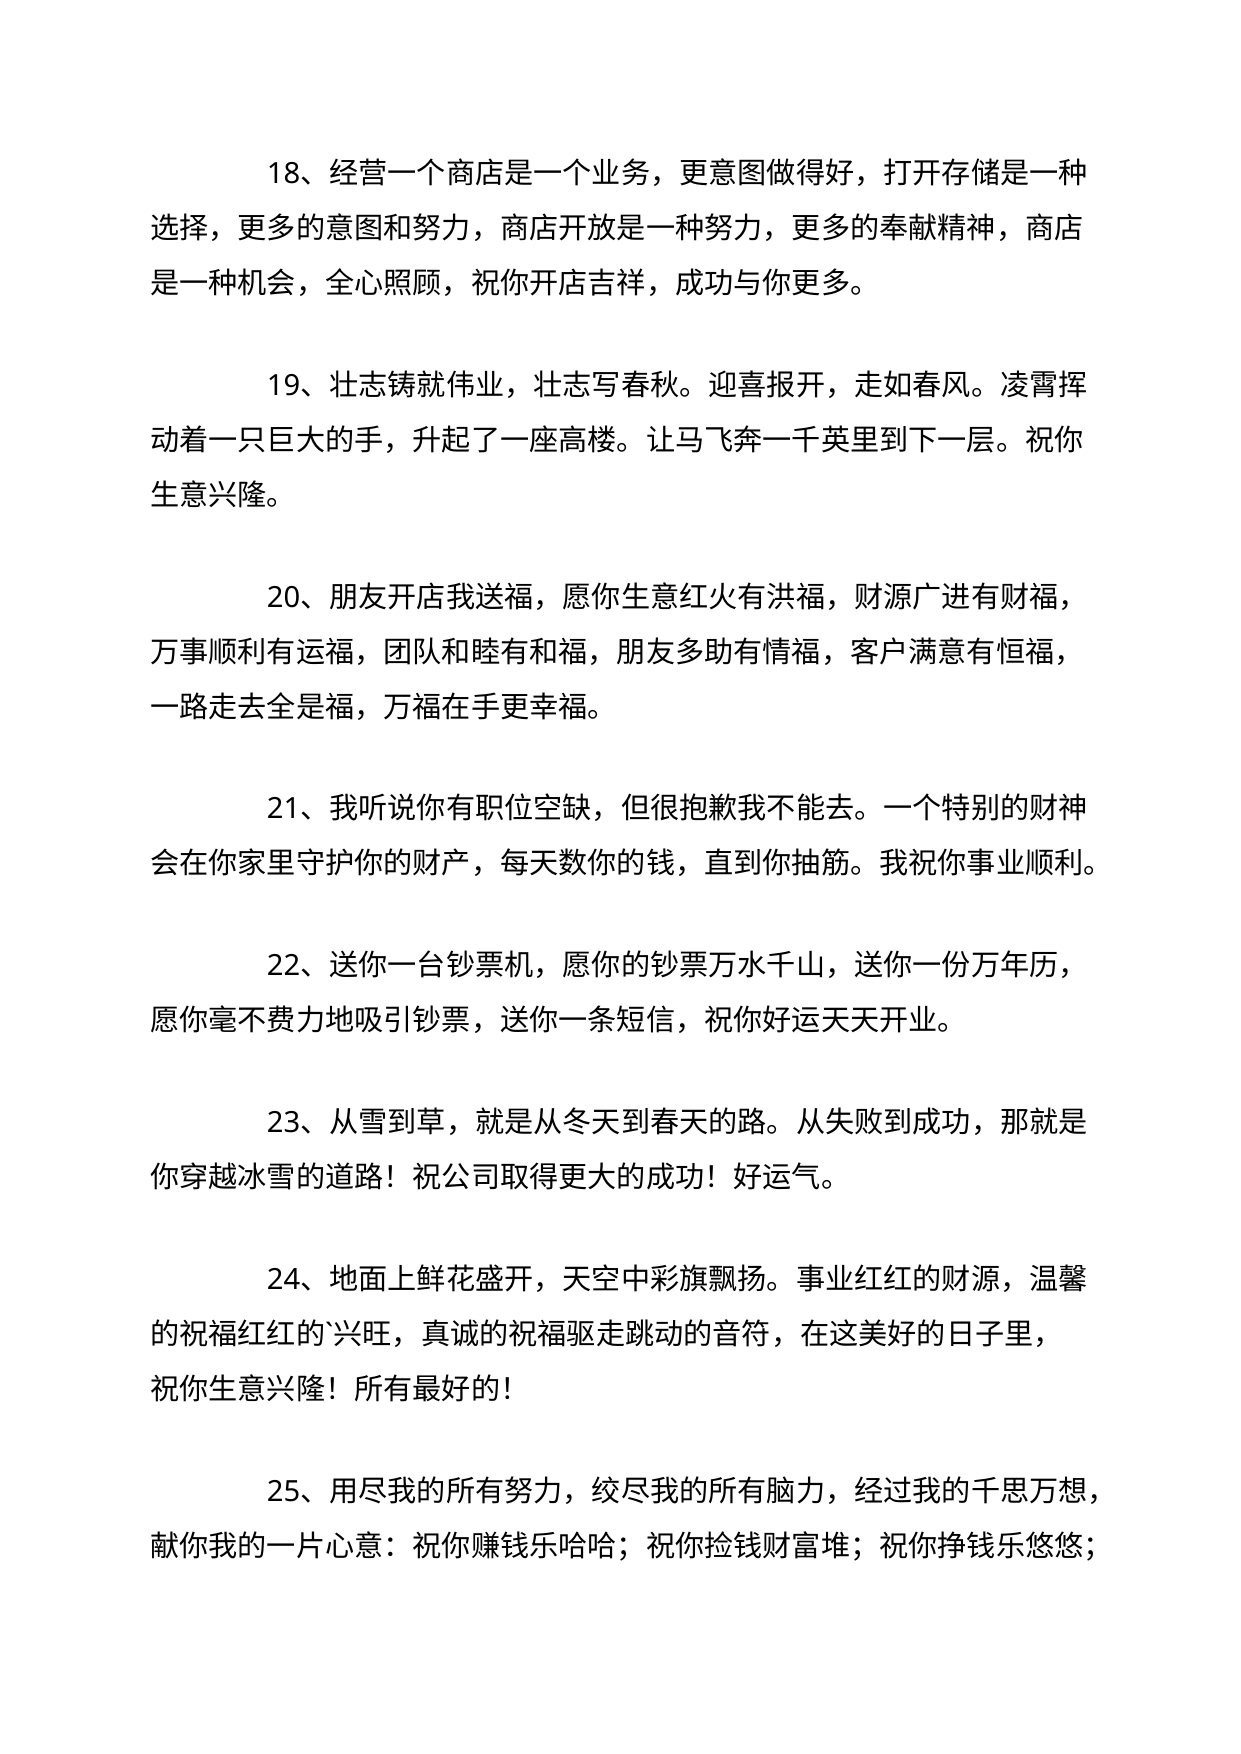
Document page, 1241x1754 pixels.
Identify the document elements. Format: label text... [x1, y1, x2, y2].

text 23、从雪到草，就是从冬天到春天的路。从失败到成功，那就是你穿越冰雪的道路！祝公司取得更大的成功！好运气。 [150, 1098, 1090, 1196]
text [150, 1467, 1090, 1564]
text 18、经营一个商店是一个业务，更意图做得好，打开存储是一种选择，更多的意图和努力，商店开放是一种努力，更多的奉献精神，商店是一种机会，全心照顾，祝你开店吉祥，成功与你更多。 [150, 150, 1090, 302]
text 19、壮志铸就伟业，壮志写春秋。迎喜报开，走如春风。凌霄挥动着一只巨大的手，升起了一座高楼。让马飞奔一千英里到下一层。祝你生意兴隆。 [150, 362, 1090, 514]
text 21、我听说你有职位空缺，但很抱歉我不能去。一个特别的财神会在你家里守护你的财产，每天数你的钱，直到你抽筋。我祝你事业顺利。 [150, 785, 1090, 882]
text 22、送你一台钞票机，愿你的钞票万水千山，送你一份万年历，愿你毫不费力地吸引钞票，送你一条短信，祝你好运天天开业。 [150, 942, 1090, 1039]
text 24、地面上鲜花盛开，天空中彩旗飘扬。事业红红的财源，温馨的祝福红红的`兴旺，真诚的祝福驱走跳动的音符，在这美好的日子里，祝你生意兴隆！所有最好的！ [150, 1255, 1090, 1408]
text 20、朋友开店我送福，愿你生意红火有洪福，财源广进有财福，万事顺利有运福，团队和睦有和福，朋友多助有情福，客户满意有恒福，一路走去全是福，万福在手更幸福。 [150, 573, 1090, 726]
